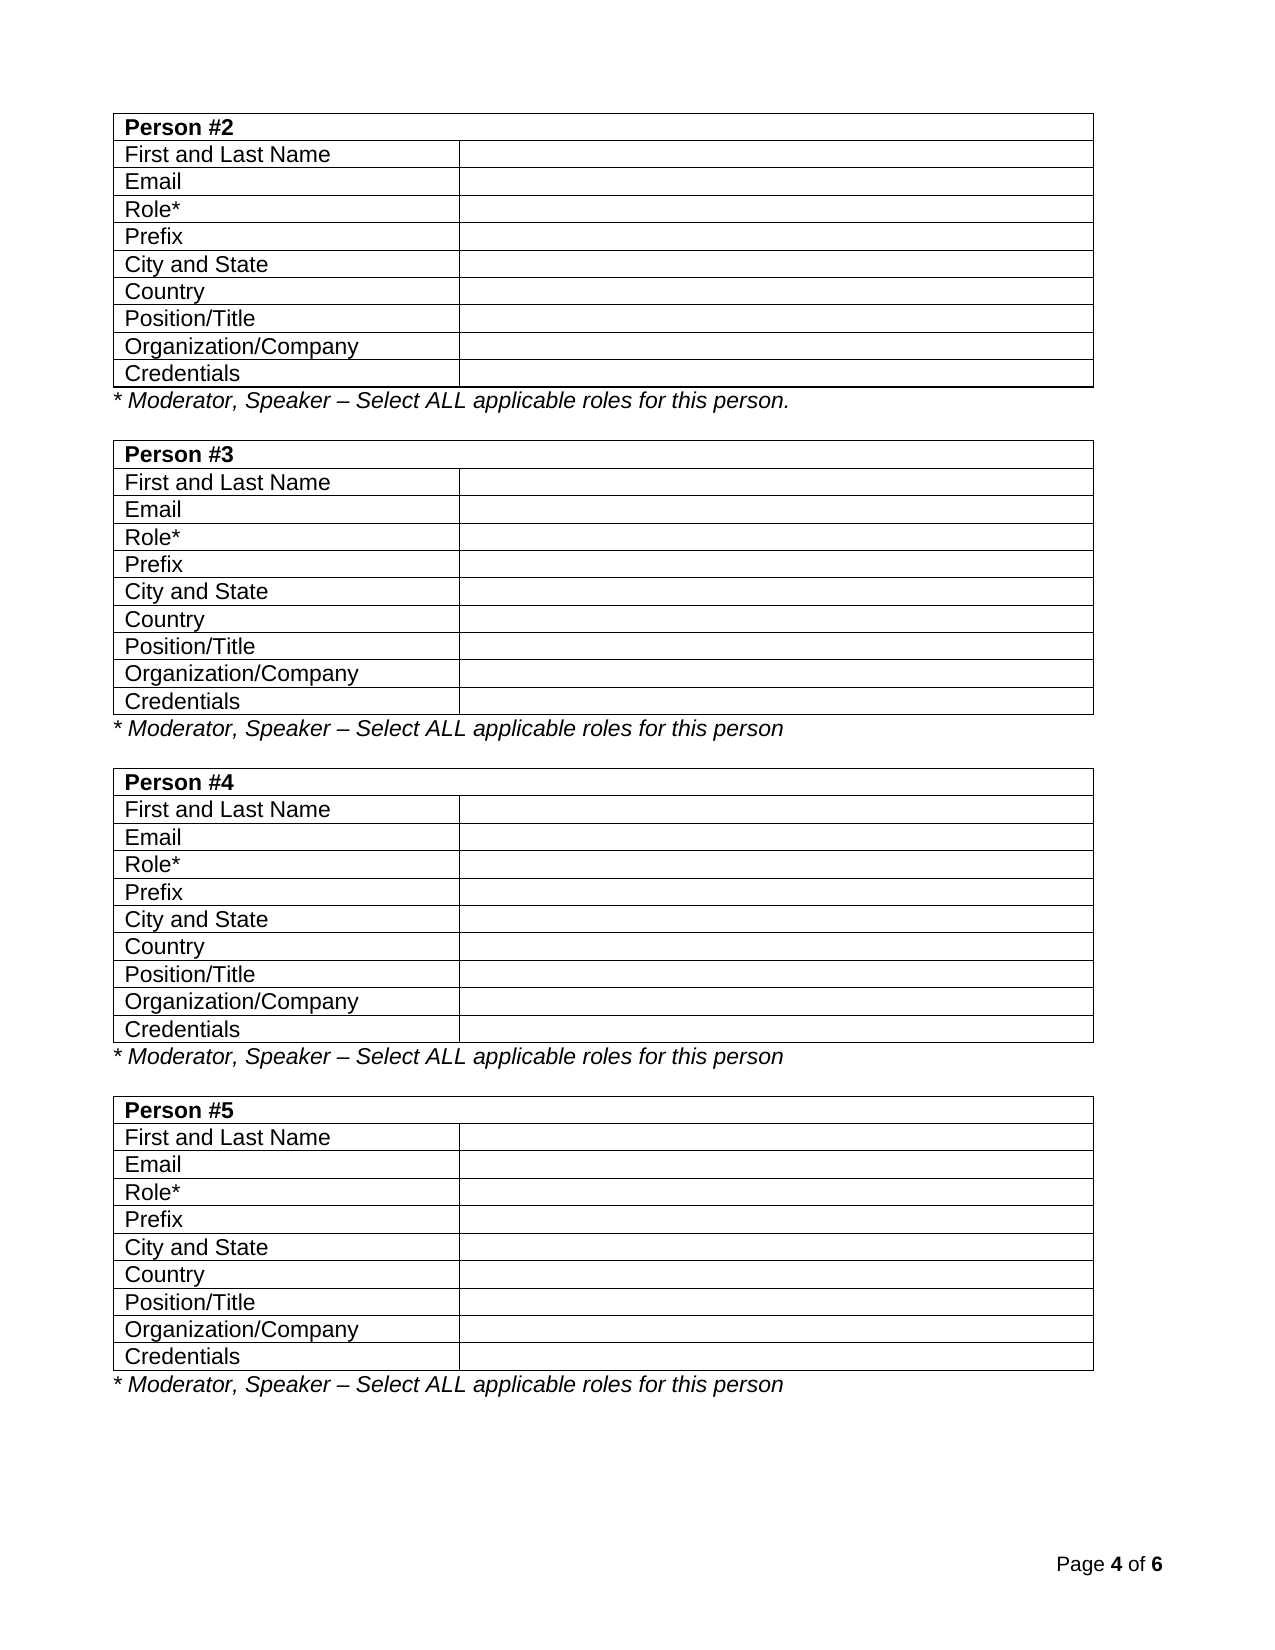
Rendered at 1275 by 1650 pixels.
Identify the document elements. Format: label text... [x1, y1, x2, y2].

table_cell [460, 1124, 1093, 1150]
table_cell [460, 278, 1093, 304]
text * Moderator, Speaker – Select ALL applicable roles for this person [112, 715, 1162, 742]
table_cell Country [114, 278, 459, 304]
table_cell Position/Title [114, 633, 459, 659]
table_header Person #3 [114, 441, 1093, 468]
table_cell Prefix [114, 551, 459, 577]
table_cell Credentials [114, 688, 459, 714]
table_cell [460, 196, 1093, 222]
table_cell First and Last Name [114, 796, 459, 823]
table_cell [460, 1261, 1093, 1287]
table_cell [460, 305, 1093, 332]
table_cell [460, 1206, 1093, 1233]
table_cell Credentials [114, 360, 459, 386]
table_cell [460, 688, 1093, 714]
table_cell [460, 141, 1093, 167]
table_cell City and State [114, 251, 459, 277]
table_cell First and Last Name [114, 469, 459, 495]
text * Moderator, Speaker – Select ALL applicable roles for this person. [112, 387, 1162, 414]
table_cell Organization/Company [114, 988, 459, 1014]
table_cell [460, 469, 1093, 495]
table_cell [460, 251, 1093, 277]
table_cell [460, 551, 1093, 577]
table_cell [460, 879, 1093, 905]
table_cell Credentials [114, 1343, 459, 1369]
table_cell [460, 333, 1093, 359]
table_cell [460, 1179, 1093, 1205]
table_cell Position/Title [114, 1289, 459, 1315]
table_cell [460, 824, 1093, 850]
table_cell [460, 1234, 1093, 1260]
table_cell [460, 1343, 1093, 1369]
table_cell Email [114, 1151, 459, 1178]
table_cell [460, 168, 1093, 195]
table_cell [460, 1316, 1093, 1342]
table_cell Organization/Company [114, 333, 459, 359]
table_cell First and Last Name [114, 1124, 459, 1150]
table_cell [460, 1016, 1093, 1042]
table_cell [460, 796, 1093, 823]
text * Moderator, Speaker – Select ALL applicable roles for this person [112, 1371, 1162, 1397]
table_cell Role* [114, 196, 459, 222]
table_cell [460, 988, 1093, 1014]
table_cell Position/Title [114, 961, 459, 987]
table_cell [460, 1289, 1093, 1315]
table_cell Organization/Company [114, 660, 459, 687]
table_cell Country [114, 1261, 459, 1287]
table_cell First and Last Name [114, 141, 459, 167]
table_header Person #2 [114, 114, 1093, 140]
table_cell [460, 360, 1093, 386]
table_cell Role* [114, 1179, 459, 1205]
table_cell Email [114, 168, 459, 195]
table_cell [460, 633, 1093, 659]
table_cell [460, 933, 1093, 960]
table_cell [460, 496, 1093, 522]
table_cell Organization/Company [114, 1316, 459, 1342]
table_cell [460, 606, 1093, 632]
table_cell Prefix [114, 223, 459, 249]
table_cell Role* [114, 851, 459, 877]
table_header Person #4 [114, 769, 1093, 795]
table_cell Prefix [114, 1206, 459, 1233]
table_cell City and State [114, 578, 459, 604]
table_cell Prefix [114, 879, 459, 905]
table_cell [460, 223, 1093, 249]
table_cell Email [114, 824, 459, 850]
table_cell Position/Title [114, 305, 459, 332]
table_cell Country [114, 606, 459, 632]
table_cell Email [114, 496, 459, 522]
table_cell City and State [114, 906, 459, 932]
table_cell [460, 660, 1093, 687]
table_cell [460, 851, 1093, 877]
table_cell [460, 1151, 1093, 1178]
table_cell Role* [114, 524, 459, 550]
table_header Person #5 [114, 1097, 1093, 1123]
table_cell [460, 578, 1093, 604]
table_cell Country [114, 933, 459, 960]
table_cell City and State [114, 1234, 459, 1260]
table_cell [460, 906, 1093, 932]
text * Moderator, Speaker – Select ALL applicable roles for this person [112, 1043, 1162, 1069]
table_cell Credentials [114, 1016, 459, 1042]
table_cell [460, 961, 1093, 987]
table_cell [460, 524, 1093, 550]
